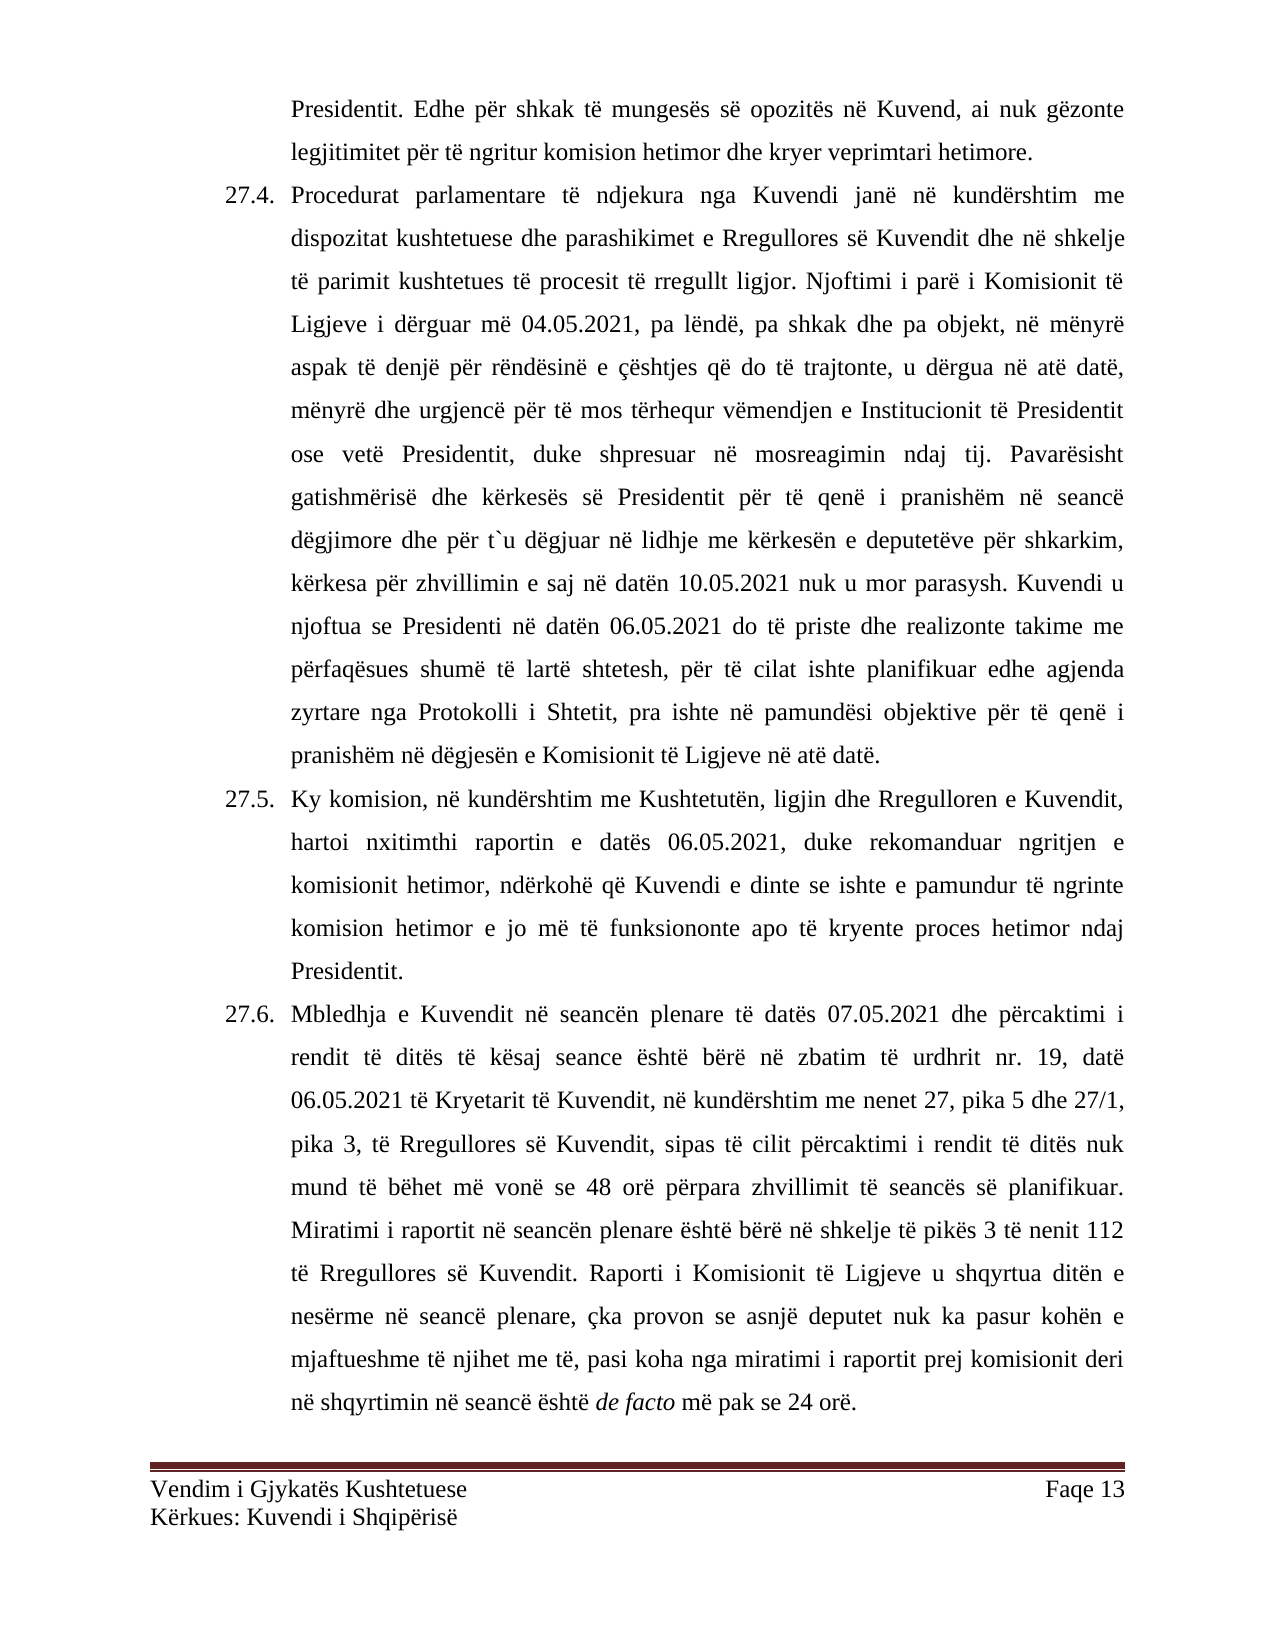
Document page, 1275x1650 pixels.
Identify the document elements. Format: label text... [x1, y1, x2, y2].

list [225, 94, 1125, 166]
list Ky komision, në kundërshtim me Kushtetutën, ligjin dhe Rregulloren e Kuvendit, hartoi nxitimthi raportin e datës 06.05.2021, duke rekomanduar ngritjen e komisionit hetimor, ndërkohë që Kuvendi e dinte se ishte e pamundur të ngrinte komision hetimor e jo më të funksiononte apo të kryente proces hetimor ndaj Presidentit. [225, 784, 1125, 985]
list Procedurat parlamentare të ndjekura nga Kuvendi janë në kundërshtim me dispozitat kushtetuese dhe parashikimet e Rregullores së Kuvendit dhe në shkelje të parimit kushtetues të procesit të rregullt ligjor. Njoftimi i parë i Komisionit të Ligjeve i dërguar më 04.05.2021, pa lëndë, pa shkak dhe pa objekt, në mënyrë aspak të denjë për rëndësinë e çështjes që do të trajtonte, u dërgua në atë datë, mënyrë dhe urgjencë për të mos tërhequr vëmendjen e Institucionit të Presidentit ose vetë Presidentit, duke shpresuar në mosreagimin ndaj tij. Pavarësisht gatishmërisë dhe kërkesës së Presidentit për të qenë i pranishëm në seancë dëgjimore dhe për t`u dëgjuar në lidhje me kërkesën e deputetëve për shkarkim, kërkesa për zhvillimin e saj në datën 10.05.2021 nuk u mor parasysh. Kuvendi u njoftua se Presidenti në datën 06.05.2021 do të priste dhe realizonte takime me përfaqësues shumë të lartë shtetesh, për të cilat ishte planifikuar edhe agjenda zyrtare nga Protokolli i Shtetit, pra ishte në pamundësi objektive për të qenë i pranishëm në dëgjesën e Komisionit të Ligjeve në atë datë. [225, 180, 1125, 769]
list Mbledhja e Kuvendit në seancën plenare të datës 07.05.2021 dhe përcaktimi i rendit të ditës të kësaj seance është bërë në zbatim të urdhrit nr. 19, datë 06.05.2021 të Kryetarit të Kuvendit, në kundërshtim me nenet 27, pika 5 dhe 27/1, pika 3, të Rregullores së Kuvendit, sipas të cilit përcaktimi i rendit të ditës nuk mund të bëhet më vonë se 48 orë përpara zhvillimit të seancës së planifikuar. Miratimi i raportit në seancën plenare është bërë në shkelje të pikës 3 të nenit 112 të Rregullores së Kuvendit. Raporti i Komisionit të Ligjeve u shqyrtua ditën e nesërme në seancë plenare, çka provon se asnjë deputet nuk ka pasur kohën e mjaftueshme të njihet me të, pasi koha nga miratimi i raportit prej komisionit deri në shqyrtimin në seancë është de facto më pak se 24 orë. [225, 999, 1125, 1416]
